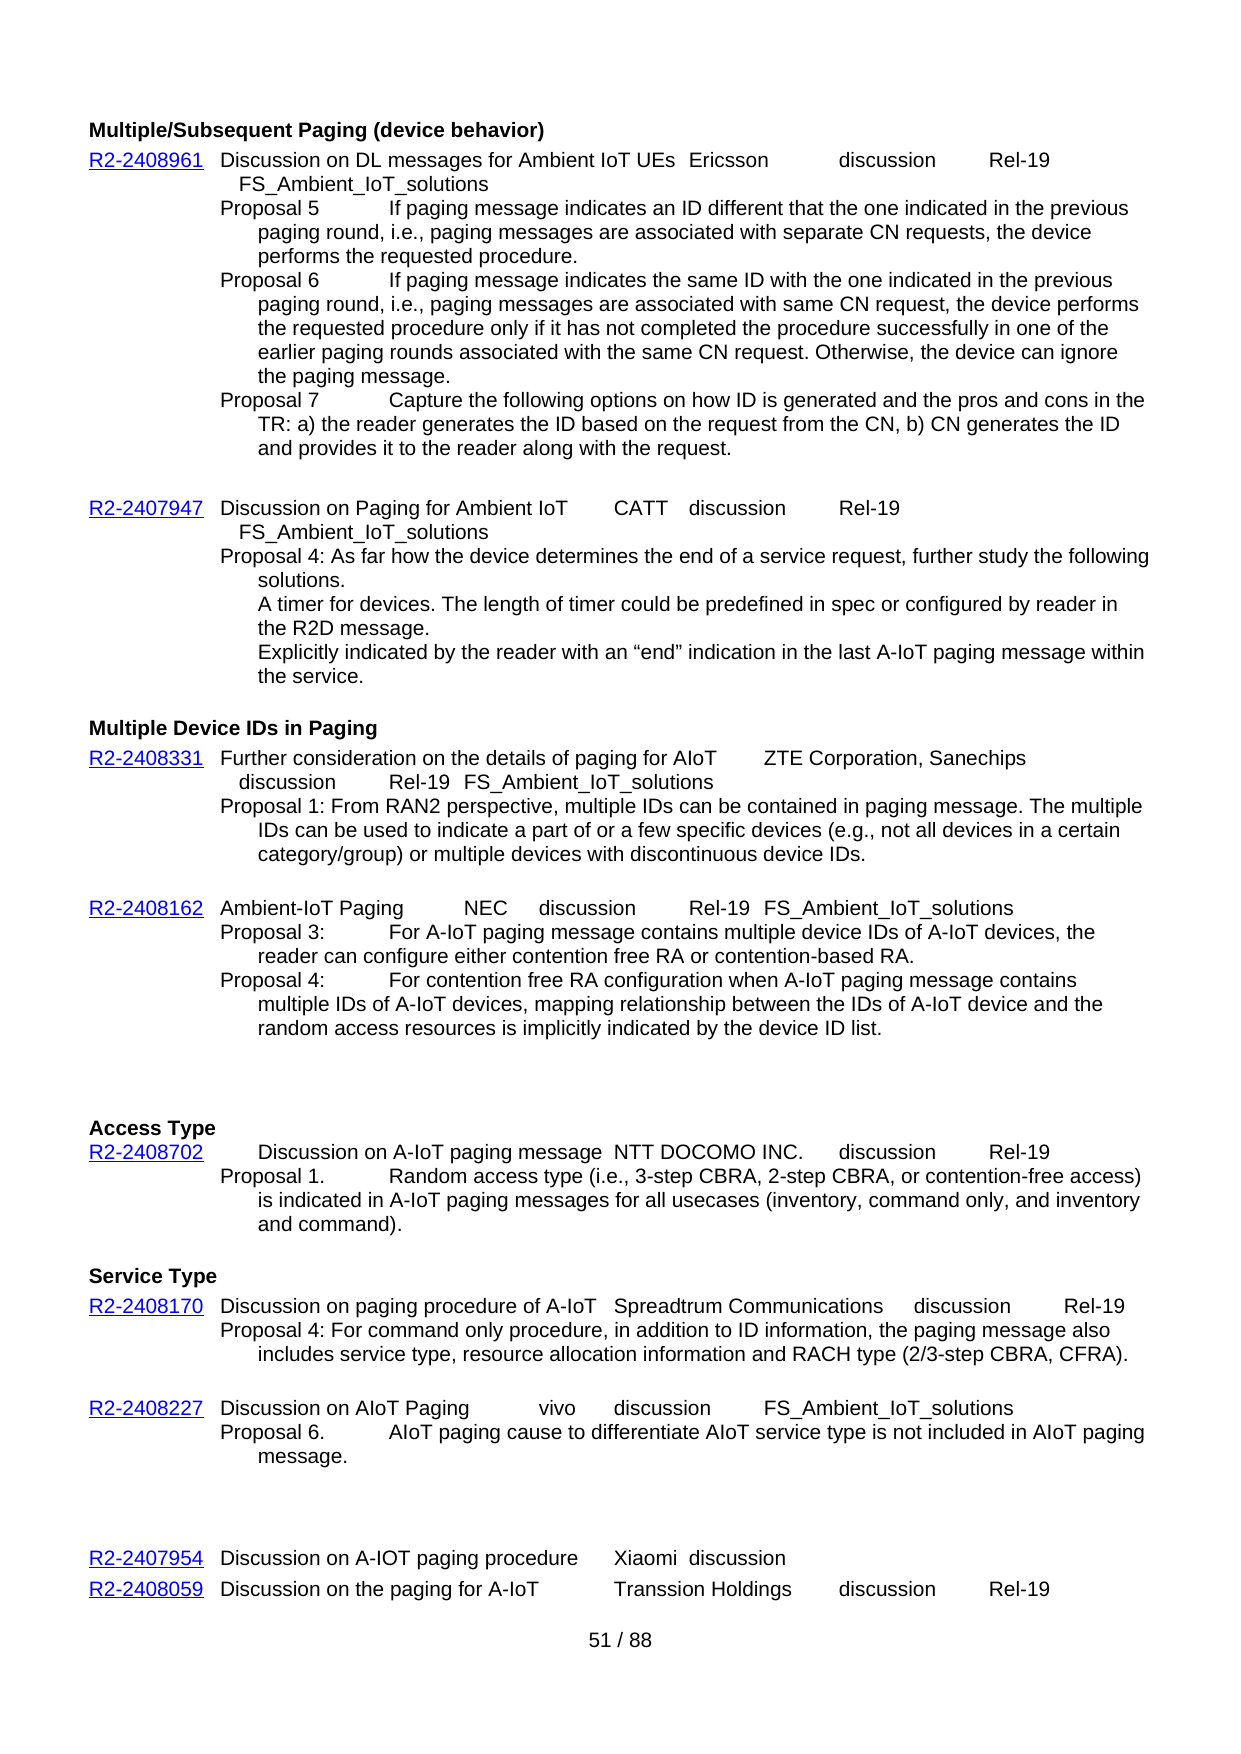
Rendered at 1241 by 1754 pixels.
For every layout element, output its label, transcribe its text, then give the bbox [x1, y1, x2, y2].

text Proposal 6. AIoT paging cause to differentiate AIoT service type is not included in AIoT paging message. [220, 1420, 1152, 1468]
text Proposal 4: For contention free RA configuration when A-IoT paging message contains multiple IDs of A-IoT devices, mapping relationship between the IDs of A-IoT device and the random access resources is implicitly indicated by the device ID list. [220, 968, 1152, 1040]
text Access Type [89, 1116, 1152, 1140]
text Service Type [89, 1264, 1152, 1288]
text Proposal 1: From RAN2 perspective, multiple IDs can be contained in paging message. The multiple IDs can be used to indicate a part of or a few specific devices (e.g., not all devices in a certain category/group) or multiple devices with discontinuous device IDs. [220, 794, 1152, 866]
text Multiple/Subsequent Paging (device behavior) [89, 118, 1152, 142]
text ­ Explicitly indicated by the reader with an “end” indication in the last A-IoT paging message within the service. [220, 640, 1152, 688]
text Proposal 4: For command only procedure, in addition to ID information, the paging message also includes service type, resource allocation information and RACH type (2/3-step CBRA, CFRA). [220, 1318, 1152, 1366]
title R2-2407954 Discussion on A-IOT paging procedure Xiaomi discussion [89, 1546, 1152, 1570]
title R2-2408170 Discussion on paging procedure of A-IoT Spreadtrum Communications discussion Rel-19 [89, 1294, 1152, 1318]
text ­ A timer for devices. The length of timer could be predefined in spec or configured by reader in the R2D message. [220, 592, 1152, 640]
text Proposal 5 If paging message indicates an ID different that the one indicated in the previous paging round, i.e., paging messages are associated with separate CN requests, the device performs the requested procedure. [220, 196, 1152, 268]
text Proposal 3: For A-IoT paging message contains multiple device IDs of A-IoT devices, the reader can configure either contention free RA or contention-based RA. [220, 920, 1152, 968]
text Proposal 1. Random access type (i.e., 3-step CBRA, 2-step CBRA, or contention-free access) is indicated in A-IoT paging messages for all usecases (inventory, command only, and inventory and command). [220, 1164, 1152, 1236]
text Proposal 7 Capture the following options on how ID is generated and the pros and cons in the TR: a) the reader generates the ID based on the request from the CN, b) CN generates the ID and provides it to the reader along with the request. [220, 388, 1152, 460]
text R2-2408702 Discussion on A-IoT paging message NTT DOCOMO INC. discussion Rel-19 [89, 1140, 1152, 1164]
title R2-2408331 Further consideration on the details of paging for AIoT ZTE Corporation, Sanechips discussion Rel-19 FS_Ambient_IoT_solutions [89, 746, 1152, 794]
title R2-2407947 Discussion on Paging for Ambient IoT CATT discussion Rel-19 FS_Ambient_IoT_solutions [89, 496, 1152, 544]
title R2-2408227 Discussion on AIoT Paging vivo discussion FS_Ambient_IoT_solutions [89, 1396, 1152, 1420]
title R2-2408162 Ambient-IoT Paging NEC discussion Rel-19 FS_Ambient_IoT_solutions [89, 896, 1152, 920]
title R2-2408961 Discussion on DL messages for Ambient IoT UEs Ericsson discussion Rel-19 FS_Ambient_IoT_solutions [89, 148, 1152, 196]
text Multiple Device IDs in Paging [89, 716, 1152, 740]
text Proposal 4: As far how the device determines the end of a service request, further study the following solutions. [220, 544, 1152, 592]
text Proposal 6 If paging message indicates the same ID with the one indicated in the previous paging round, i.e., paging messages are associated with same CN request, the device performs the requested procedure only if it has not completed the procedure successfully in one of the earlier paging rounds associated with the same CN request. Otherwise, the device can ignore the paging message. [220, 268, 1152, 388]
title R2-2408059 Discussion on the paging for A-IoT Transsion Holdings discussion Rel-19 [89, 1576, 1152, 1600]
